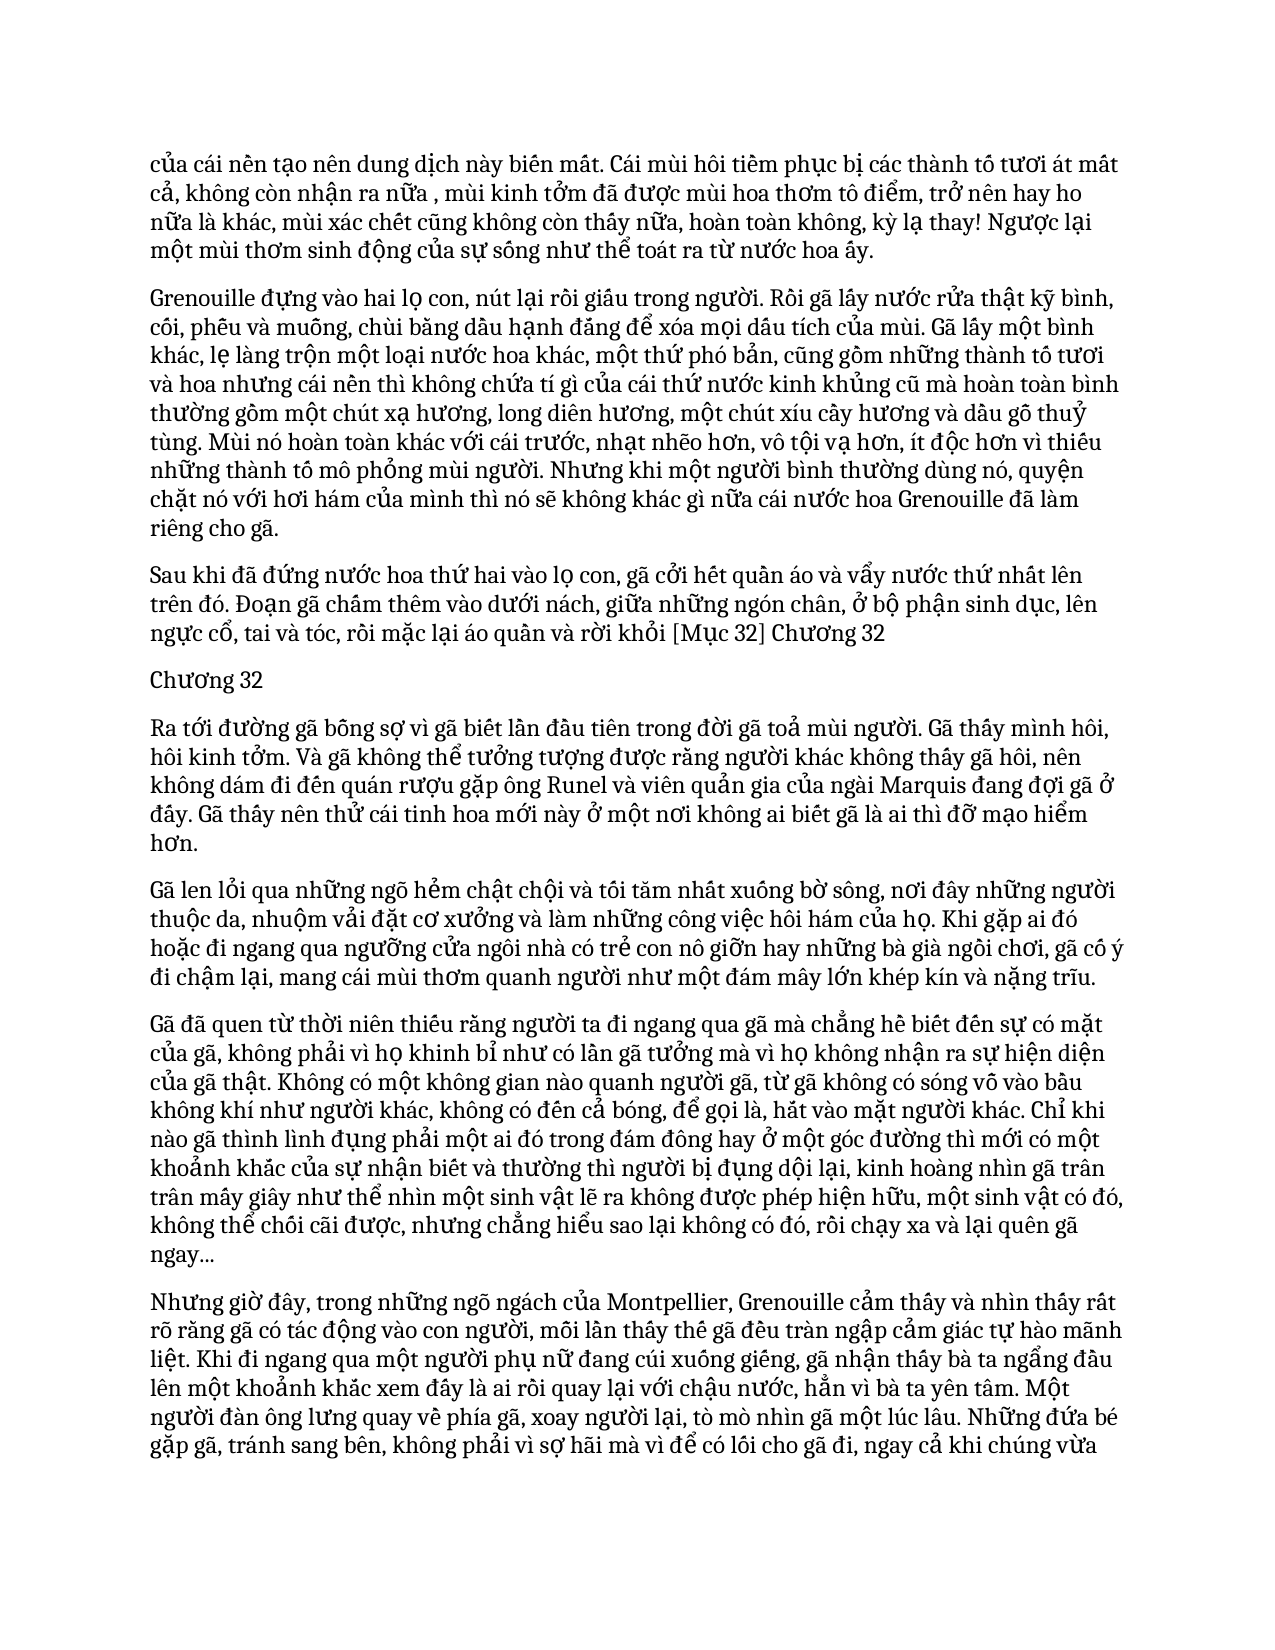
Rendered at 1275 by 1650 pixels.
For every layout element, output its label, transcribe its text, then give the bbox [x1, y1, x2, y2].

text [150, 150, 1125, 265]
text Gã len lỏi qua những ngõ hẻm chật chội và tối tăm nhất xuống bờ sông, nơi đây những người thuộc da, nhuộm vải đặt cơ xưởng và làm những công việc hôi hám của họ. Khi gặp ai đó hoặc đi ngang qua ngưỡng cửa ngôi nhà có trẻ con nô giỡn hay những bà già ngồi chơi, gã cố ý đi chậm lại, mang cái mùi thơm quanh người như một đám mây lớn khép kín và nặng trĩu. [150, 876, 1125, 991]
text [150, 1287, 1125, 1460]
text Sau khi đã đứng nước hoa thứ hai vào lọ con, gã cởi hết quần áo và vẩy nước thứ nhất lên trên đó. Đoạn gã chấm thêm vào dưới nách, giữa những ngón chân, ở bộ phận sinh dục, lên ngực cổ, tai và tóc, rồi mặc lại áo quần và rời khỏi [Mục 32] Chương 32 [150, 561, 1125, 647]
text Grenouille đựng vào hai lọ con, nút lại rồi giấu trong người. Rồi gã lấy nước rửa thật kỹ bình, cối, phễu và muỗng, chùi bằng dầu hạnh đắng để xóa mọi dấu tích của mùi. Gã lấy một bình khác, lẹ làng trộn một loại nước hoa khác, một thứ phó bản, cũng gồm những thành tố tươi và hoa nhưng cái nền thì không chứa tí gì của cái thứ nước kinh khủng cũ mà hoàn toàn bình thường gồm một chút xạ hương, long diên hương, một chút xíu cầy hương và dầu gỗ thuỷ tùng. Mùi nó hoàn toàn khác với cái trước, nhạt nhẽo hơn, vô tội vạ hơn, ít độc hơn vì thiếu những thành tố mô phỏng mùi người. Nhưng khi một người bình thường dùng nó, quyện chặt nó với hơi hám của mình thì nó sẽ không khác gì nữa cái nước hoa Grenouille đã làm riêng cho gã. [150, 284, 1125, 542]
text Gã đã quen từ thời niên thiếu rằng người ta đi ngang qua gã mà chẳng hề biết đến sự có mặt của gã, không phải vì họ khinh bỉ như có lần gã tưởng mà vì họ không nhận ra sự hiện diện của gã thật. Không có một không gian nào quanh người gã, từ gã không có sóng vỗ vào bầu không khí như người khác, không có đến cả bóng, để gọi là, hắt vào mặt người khác. Chỉ khi nào gã thình lình đụng phải một ai đó trong đám đông hay ở một góc đường thì mới có một khoảnh khắc của sự nhận biết và thường thì người bị đụng dội lại, kinh hoàng nhìn gã trân trân mấy giây như thể nhìn một sinh vật lẽ ra không được phép hiện hữu, một sinh vật có đó, không thể chối cãi được, nhưng chẳng hiểu sao lại không có đó, rồi chạy xa và lại quên gã ngay... [150, 1010, 1125, 1269]
text Ra tới đường gã bỗng sợ vì gã biết lần đầu tiên trong đời gã toả mùi người. Gã thấy mình hôi, hôi kinh tởm. Và gã không thể tưởng tượng được rằng người khác không thấy gã hôi, nên không dám đi đến quán rượu gặp ông Runel và viên quản gia của ngài Marquis đang đợi gã ở đấy. Gã thấy nên thử cái tinh hoa mới này ở một nơi không ai biết gã là ai thì đỡ mạo hiểm hơn. [150, 714, 1125, 857]
text Chương 32 [150, 666, 1125, 695]
